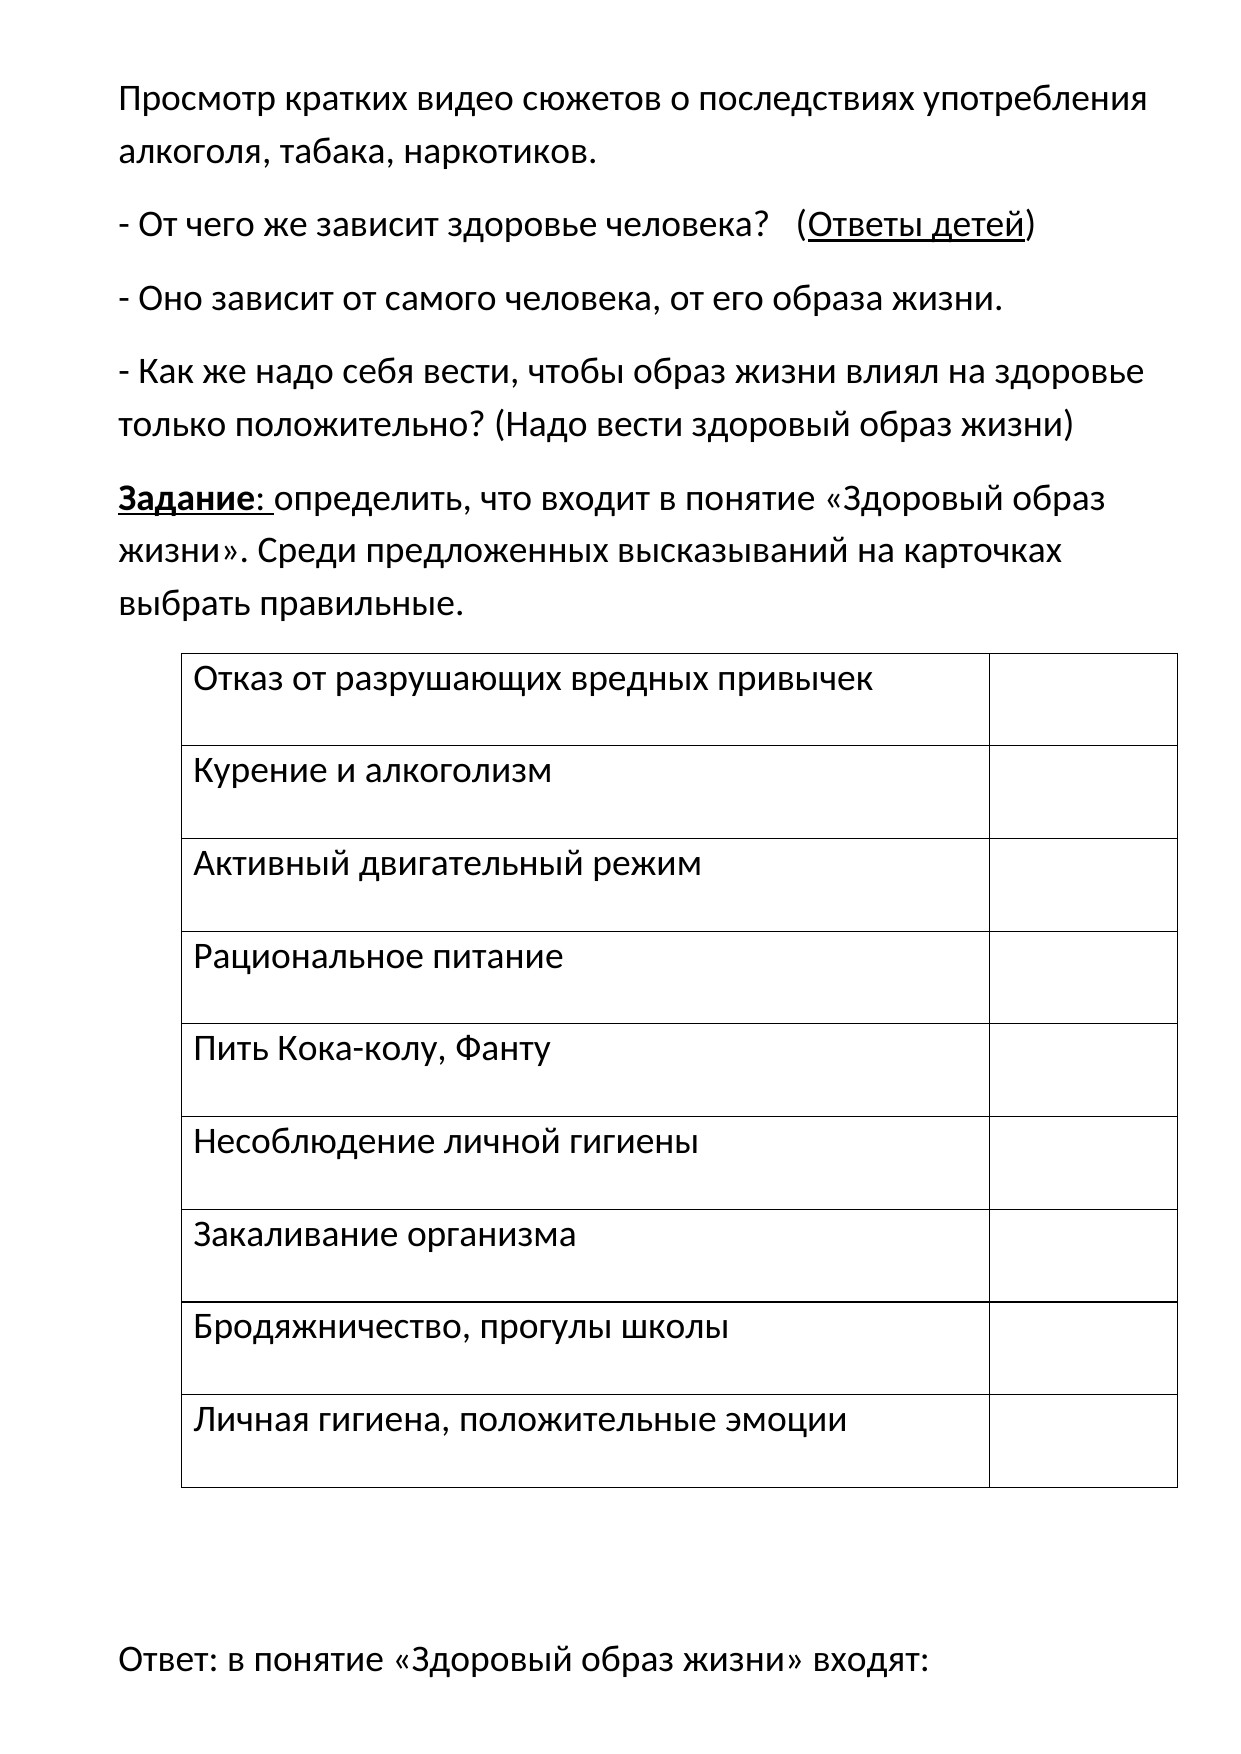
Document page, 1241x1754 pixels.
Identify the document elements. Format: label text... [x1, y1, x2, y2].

text Ответ: в понятие «Здоровый образ жизни» входят: [118, 1635, 1167, 1681]
table_cell Закаливание организма [182, 1210, 989, 1301]
table_header Отказ от разрушающих вредных привычек [182, 654, 989, 745]
text Просмотр кратких видео сюжетов о последствиях употребления алкоголя, табака, наркотиков. [118, 74, 1167, 172]
text - Оно зависит от самого человека, от его образа жизни. [118, 274, 1167, 319]
text Задание: определить, что входит в понятие «Здоровый образ жизни». Среди предложенных высказываний на карточках выбрать правильные. [118, 473, 1167, 625]
text - От чего же зависит здоровье человека? (Ответы детей) [118, 200, 1167, 246]
table_cell Несоблюдение личной гигиены [182, 1117, 989, 1209]
table_cell [990, 1303, 1177, 1394]
table_cell [990, 932, 1177, 1023]
table_cell [990, 1210, 1177, 1301]
text - Как же надо себя вести, чтобы образ жизни влиял на здоровье только положительно? (Надо вести здоровый образ жизни) [118, 347, 1167, 446]
table_cell Личная гигиена, положительные эмоции [182, 1395, 989, 1487]
table_cell [990, 746, 1177, 838]
table_cell Курение и алкоголизм [182, 746, 989, 838]
table_cell [990, 1024, 1177, 1116]
table_cell [990, 1117, 1177, 1209]
table_cell [990, 1395, 1177, 1487]
table_cell Пить Кока-колу, Фанту [182, 1024, 989, 1116]
table_cell [990, 839, 1177, 931]
table_cell Активный двигательный режим [182, 839, 989, 931]
table_header [990, 654, 1177, 745]
table_cell Бродяжничество, прогулы школы [182, 1303, 989, 1394]
table_cell Рациональное питание [182, 932, 989, 1023]
